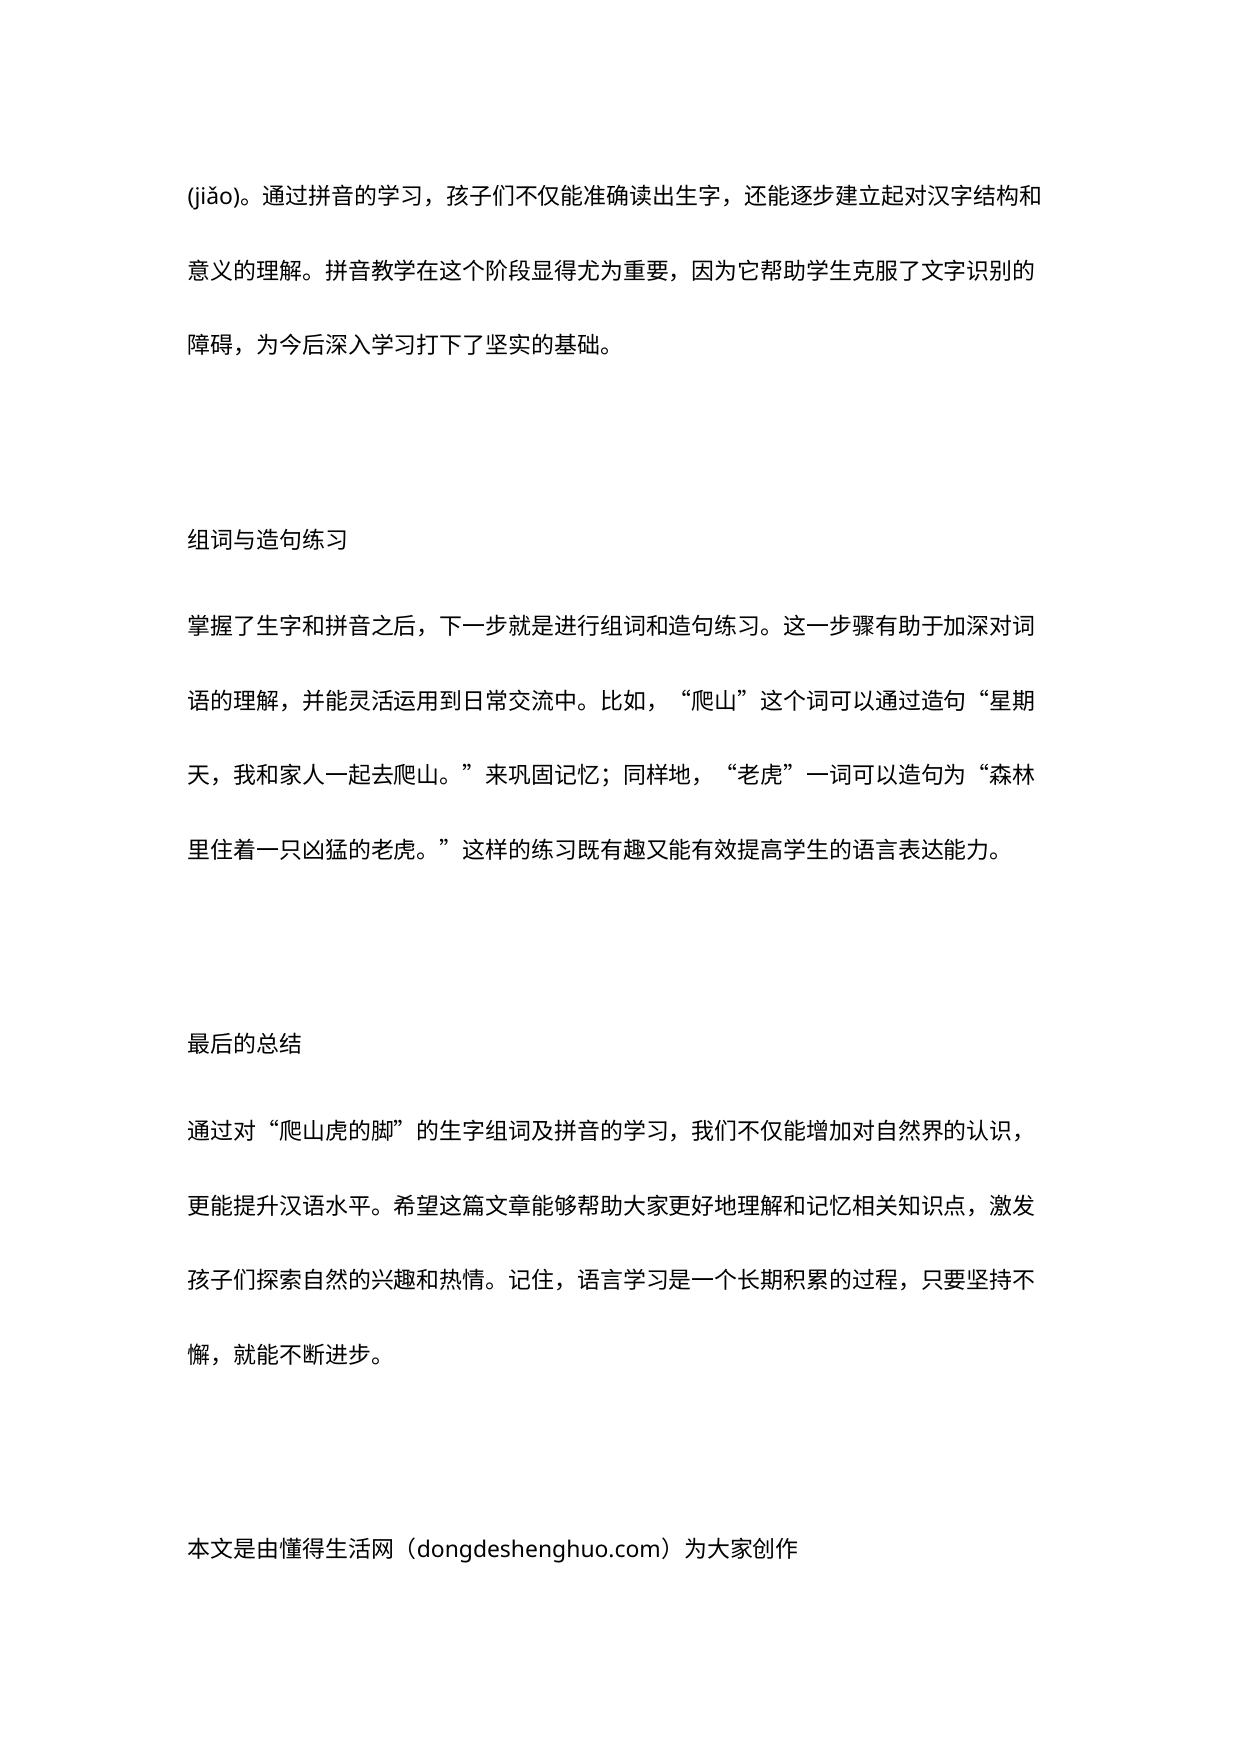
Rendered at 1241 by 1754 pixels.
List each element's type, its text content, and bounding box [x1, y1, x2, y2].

text 本文是由懂得生活网（dongdeshenghuo.com）为大家创作 [187, 1515, 1053, 1580]
text 最后的总结 [187, 1011, 1053, 1076]
text 组词与造句练习 [187, 506, 1053, 571]
text 通过对“爬山虎的脚”的生字组词及拼音的学习，我们不仅能增加对自然界的认识，更能提升汉语水平。希望这篇文章能够帮助大家更好地理解和记忆相关知识点，激发孩子们探索自然的兴趣和热情。记住，语言学习是一个长期积累的过程，只要坚持不懈，就能不断进步。 [187, 1097, 1053, 1386]
text 掌握了生字和拼音之后，下一步就是进行组词和造句练习。这一步骤有助于加深对词语的理解，并能灵活运用到日常交流中。比如，“爬山”这个词可以通过造句“星期天，我和家人一起去爬山。”来巩固记忆；同样地，“老虎”一词可以造句为“森林里住着一只凶猛的老虎。”这样的练习既有趣又能有效提高学生的语言表达能力。 [187, 592, 1053, 881]
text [187, 162, 1053, 376]
